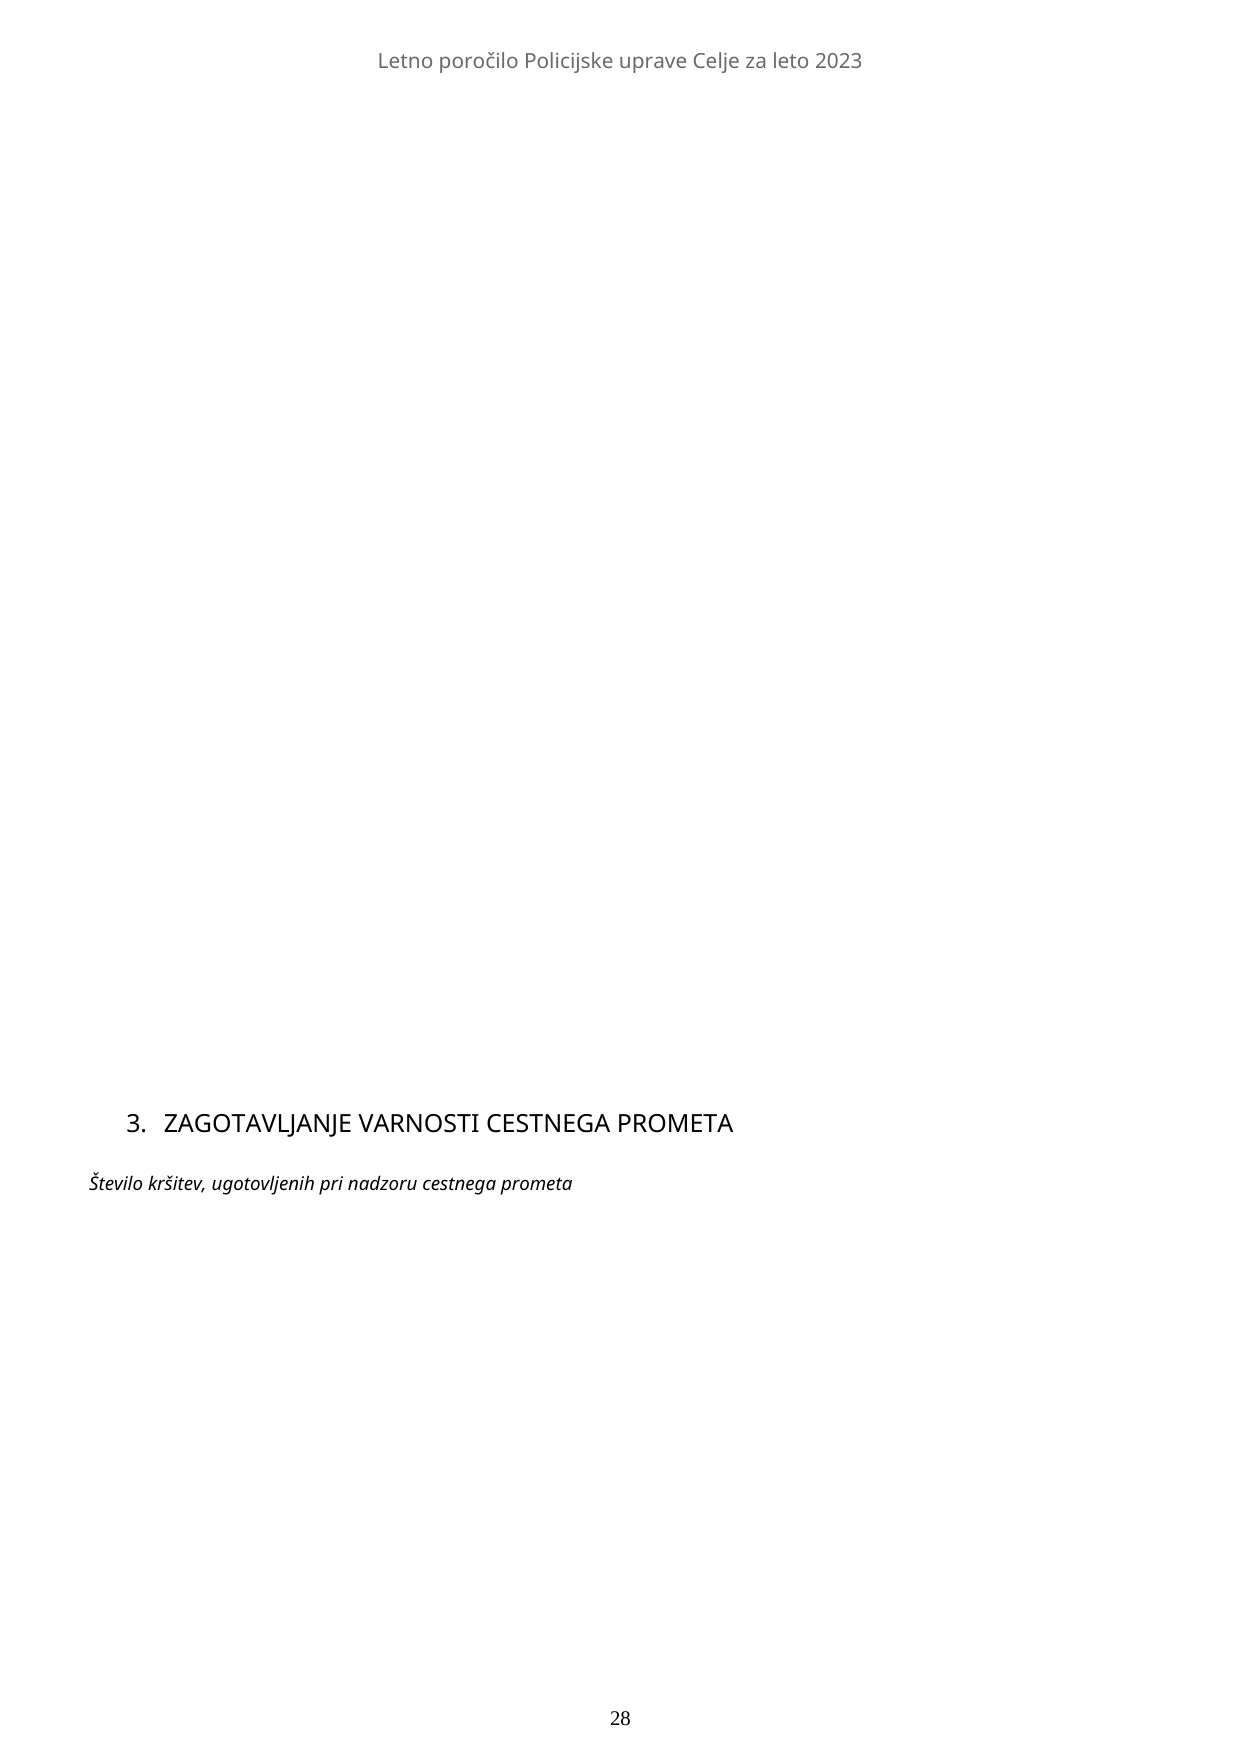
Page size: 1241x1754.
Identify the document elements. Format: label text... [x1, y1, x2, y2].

table_header [89, 1143, 1135, 1200]
subtitle ZAGOTAVLJANJE VARNOSTI CESTNEGA PROMETA [126, 1106, 1152, 1140]
